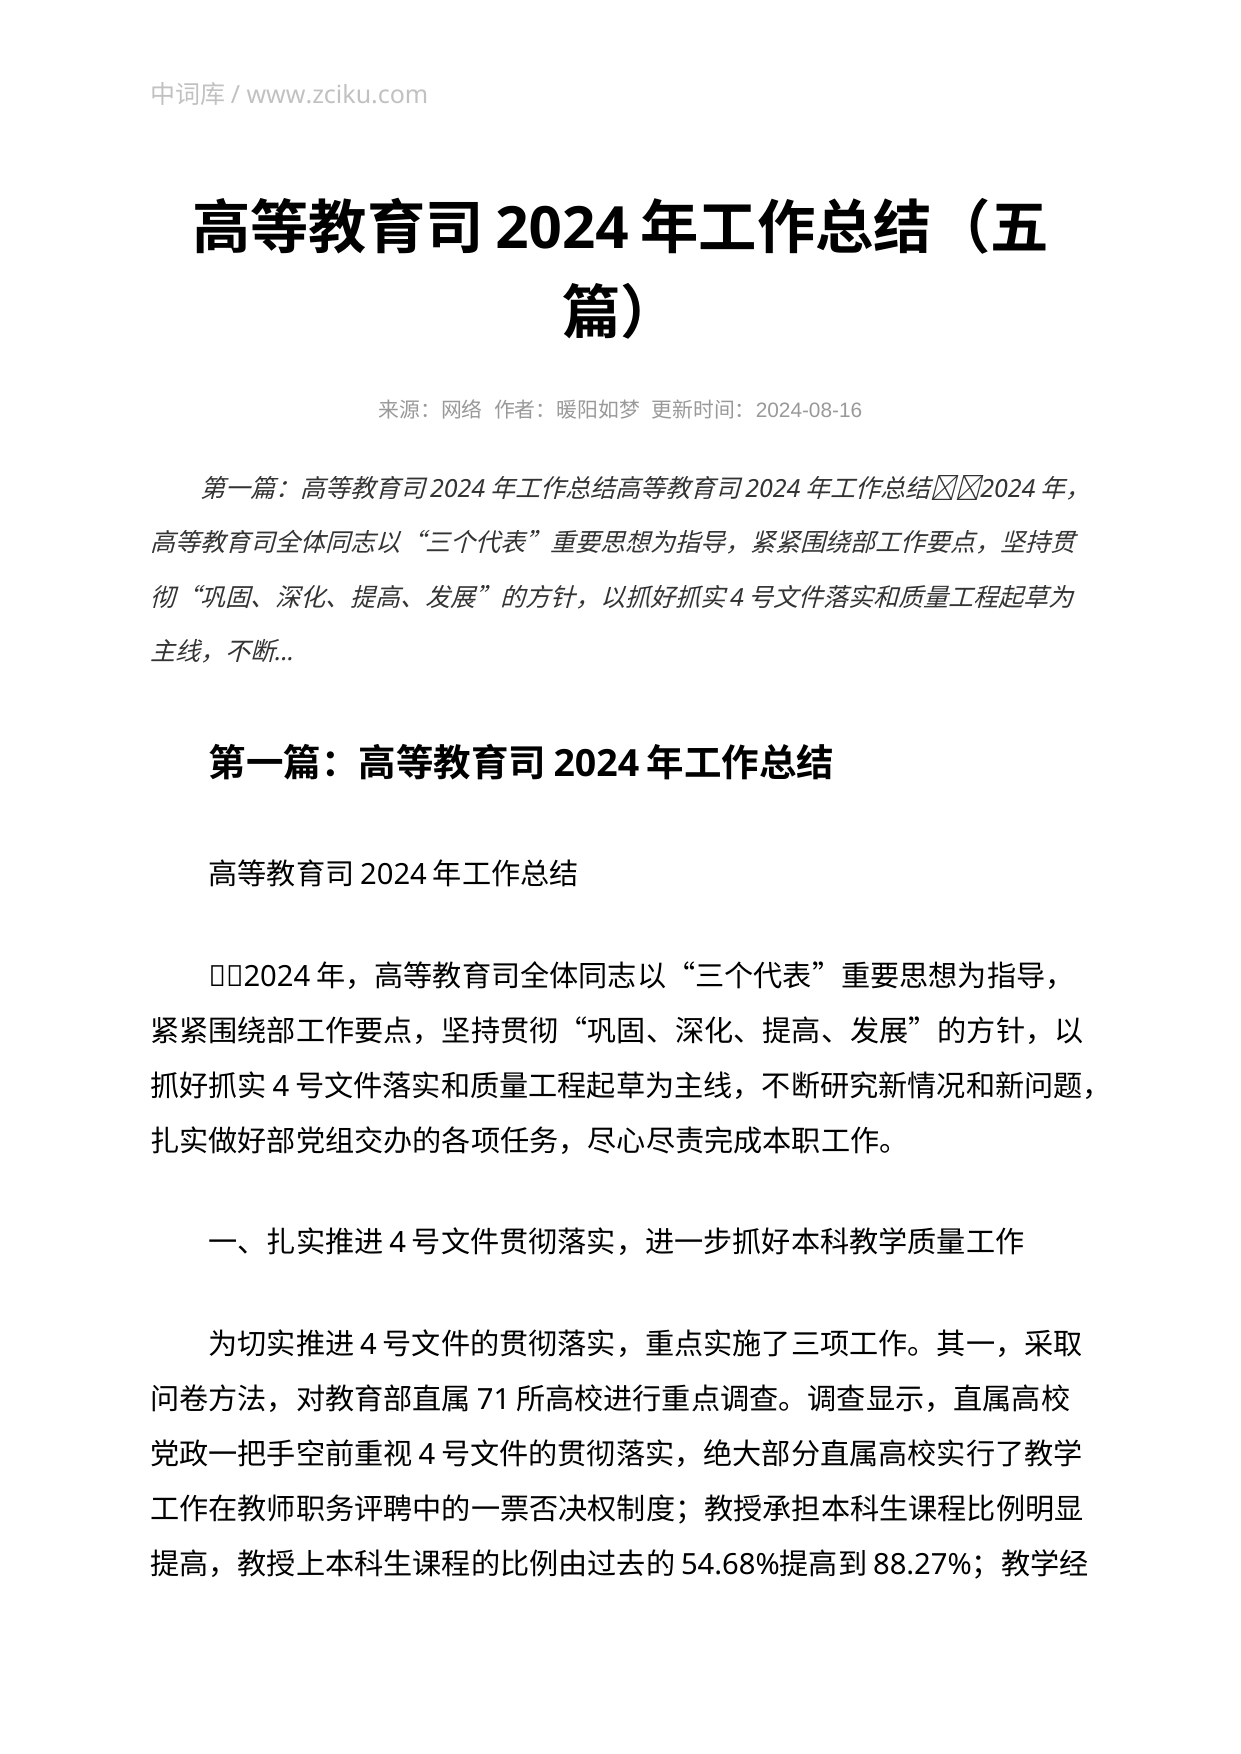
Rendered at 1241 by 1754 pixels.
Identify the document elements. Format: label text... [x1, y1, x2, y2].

text 2024年，高等教育司全体同志以“三个代表”重要思想为指导，紧紧围绕部工作要点，坚持贯彻“巩固、深化、提高、发展”的方针，以抓好抓实4号文件落实和质量工程起草为主线，不断研究新情况和新问题，扎实做好部党组交办的各项任务，尽心尽责完成本职工作。 [150, 952, 1090, 1159]
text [150, 1321, 1090, 1583]
subtitle 高等教育司2024年工作总结（五篇） [150, 181, 1090, 351]
text 第一篇：高等教育司2024年工作总结高等教育司2024年工作总结2024年，高等教育司全体同志以“三个代表”重要思想为指导，紧紧围绕部工作要点，坚持贯彻“巩固、深化、提高、发展”的方针，以抓好抓实4号文件落实和质量工程起草为主线，不断... [150, 468, 1090, 668]
text 高等教育司2024年工作总结 [150, 850, 1090, 893]
text 一、扎实推进4号文件贯彻落实，进一步抓好本科教学质量工作 [150, 1219, 1090, 1261]
text 来源：网络 作者：暖阳如梦 更新时间：2024-08-16 [150, 397, 1090, 421]
text 第一篇：高等教育司2024年工作总结 [150, 733, 1090, 787]
